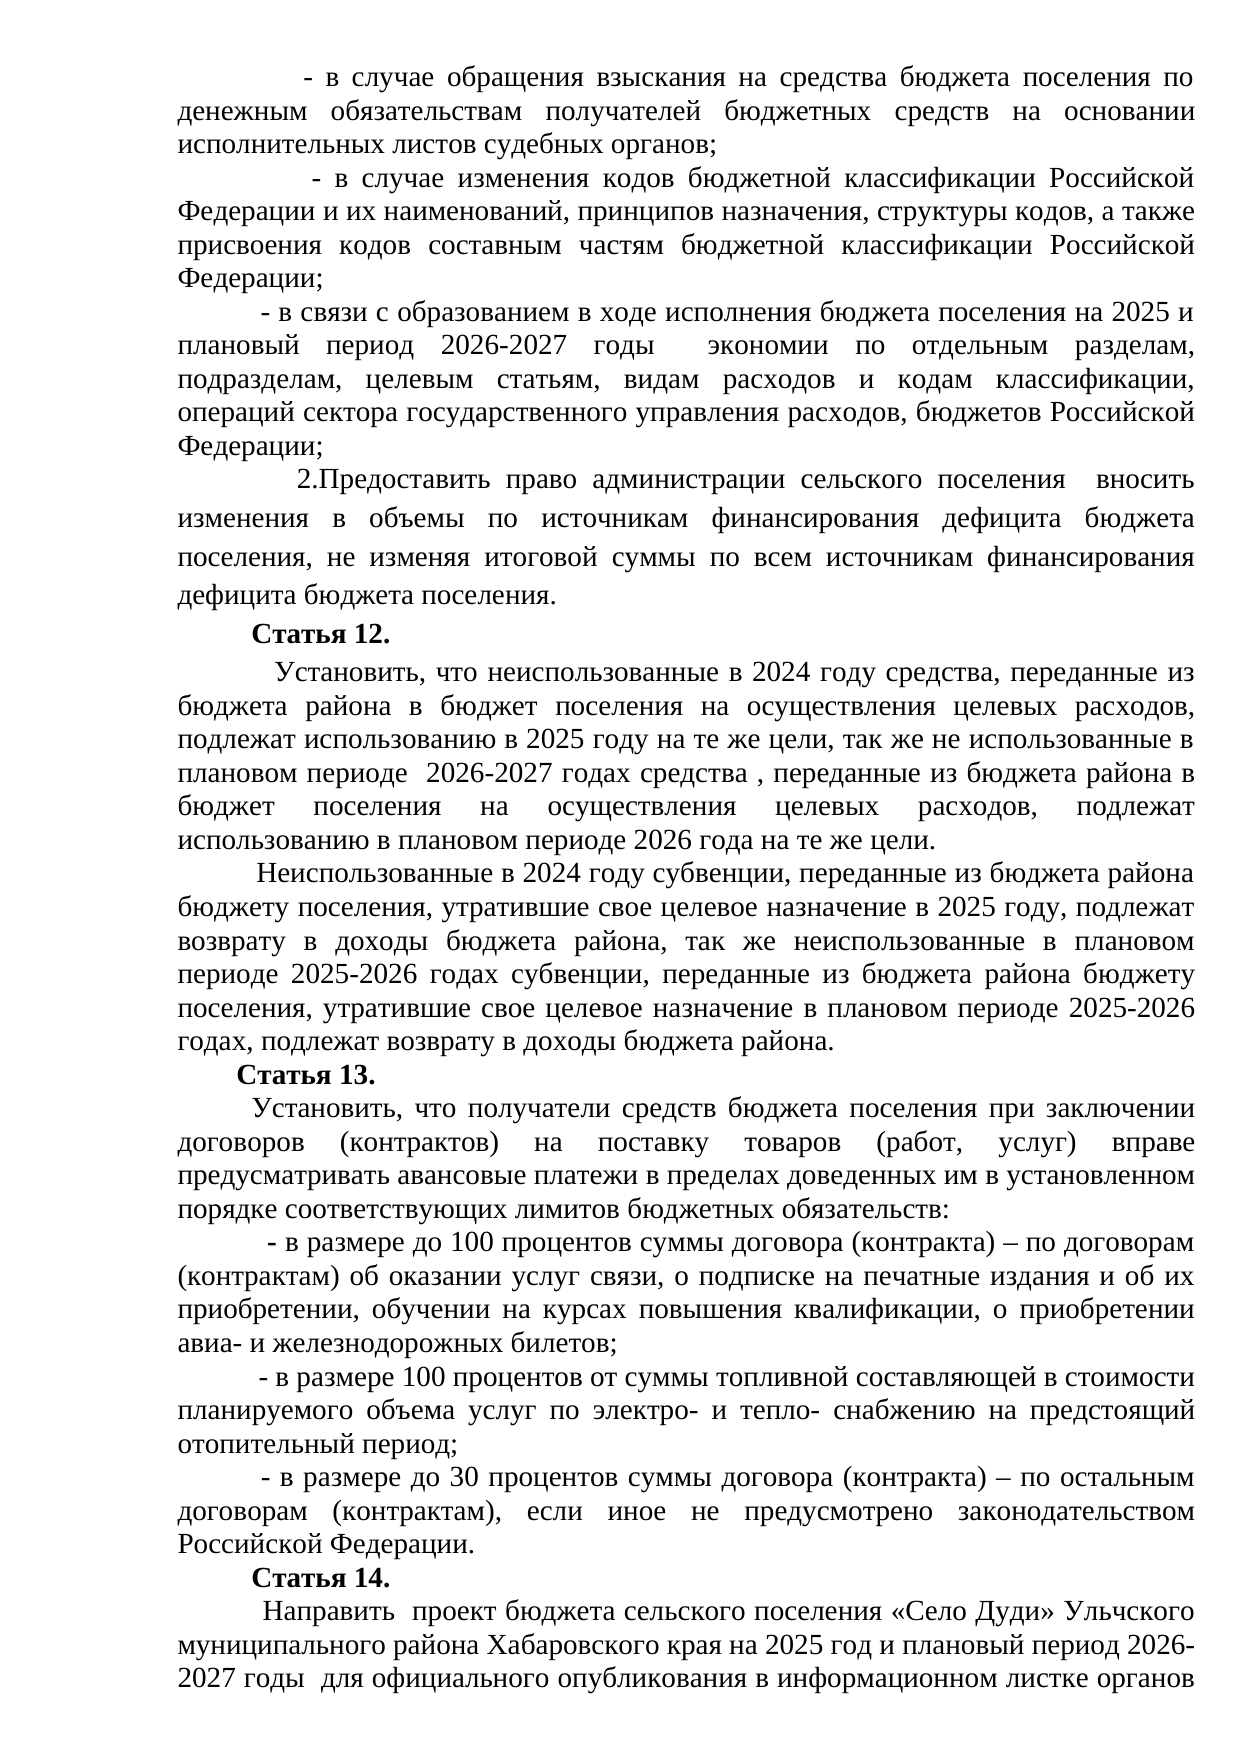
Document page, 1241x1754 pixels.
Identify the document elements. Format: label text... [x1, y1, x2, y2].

text - в связи с образованием в ходе исполнения бюджета поселения на 2025 и плановый период 2026-2027 годы экономии по отдельным разделам, подразделам, целевым статьям, видам расходов и кодам классификации, операций сектора государственного управления расходов, бюджетов Российской Федерации; [177, 294, 1196, 462]
text 2.Предоставить право администрации сельского поселения вносить изменения в объемы по источникам финансирования дефицита бюджета поселения, не изменяя итоговой суммы по всем источникам финансирования дефицита бюджета поселения. [177, 462, 1196, 611]
text Установить, что получатели средств бюджета поселения при заключении договоров (контрактов) на поставку товаров (работ, услуг) вправе предусматривать авансовые платежи в пределах доведенных им в установленном порядке соответствующих лимитов бюджетных обязательств: [177, 1090, 1196, 1224]
text Статья 13. [177, 1057, 1196, 1090]
text - в размере до 100 процентов суммы договора (контракта) – по договорам (контрактам) об оказании услуг связи, о подписке на печатные издания и об их приобретении, обучении на курсах повышения квалификации, о приобретении авиа- и железнодорожных билетов; [177, 1224, 1196, 1359]
text Неиспользованные в 2024 году субвенции, переданные из бюджета района бюджету поселения, утратившие свое целевое назначение в 2025 году, подлежат возврату в доходы бюджета района, так же неиспользованные в плановом периоде 2025-2026 годах субвенции, переданные из бюджета района бюджету поселения, утратившие свое целевое назначение в плановом периоде 2025-2026 годах, подлежат возврату в доходы бюджета района. [177, 856, 1196, 1057]
text Статья 14. [177, 1560, 1196, 1593]
text - в случае изменения кодов бюджетной классификации Российской Федерации и их наименований, принципов назначения, структуры кодов, а также присвоения кодов составным частям бюджетной классификации Российской Федерации; [177, 160, 1196, 294]
text - в размере 100 процентов от суммы топливной составляющей в стоимости планируемого объема услуг по электро- и тепло- снабжению на предстоящий отопительный период; [177, 1359, 1196, 1459]
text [177, 1593, 1196, 1694]
text Установить, что неиспользованные в 2024 году средства, переданные из бюджета района в бюджет поселения на осуществления целевых расходов, подлежат использованию в 2025 году на те же цели, так же не использованные в плановом периоде 2026-2027 годах средства , переданные из бюджета района в бюджет поселения на осуществления целевых расходов, подлежат использованию в плановом периоде 2026 года на те же цели. [177, 654, 1196, 856]
text - в размере до 30 процентов суммы договора (контракта) – по остальным договорам (контрактам), если иное не предусмотрено законодательством Российской Федерации. [177, 1459, 1196, 1560]
text - в случае обращения взыскания на средства бюджета поселения по денежным обязательствам получателей бюджетных средств на основании исполнительных листов судебных органов; [177, 59, 1196, 160]
text Статья 12. [177, 616, 1196, 649]
